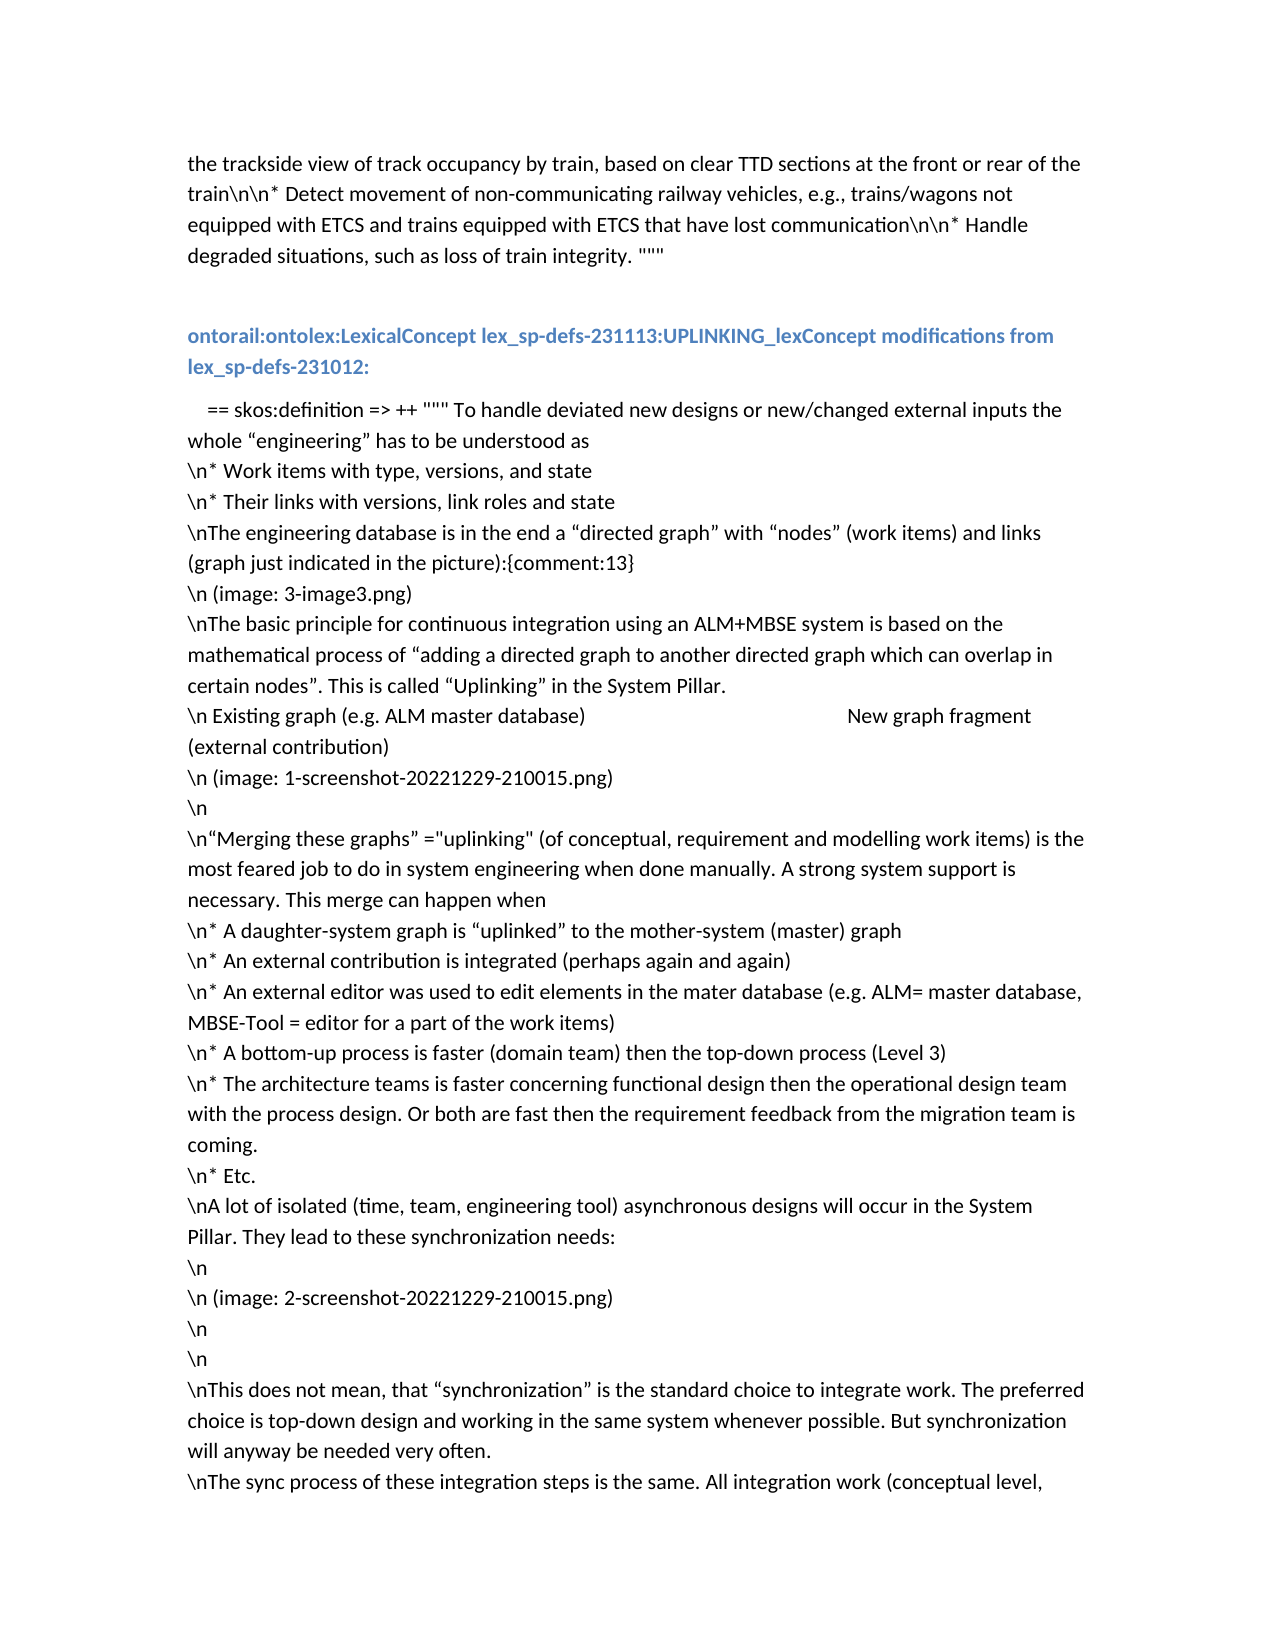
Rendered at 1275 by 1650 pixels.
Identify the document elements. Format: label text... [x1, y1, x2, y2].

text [187, 396, 1087, 1495]
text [187, 150, 1087, 268]
subtitle ontorail:ontolex:LexicalConcept lex_sp-defs-231113:UPLINKING_lexConcept modifications from lex_sp-defs-231012: [187, 322, 1087, 380]
